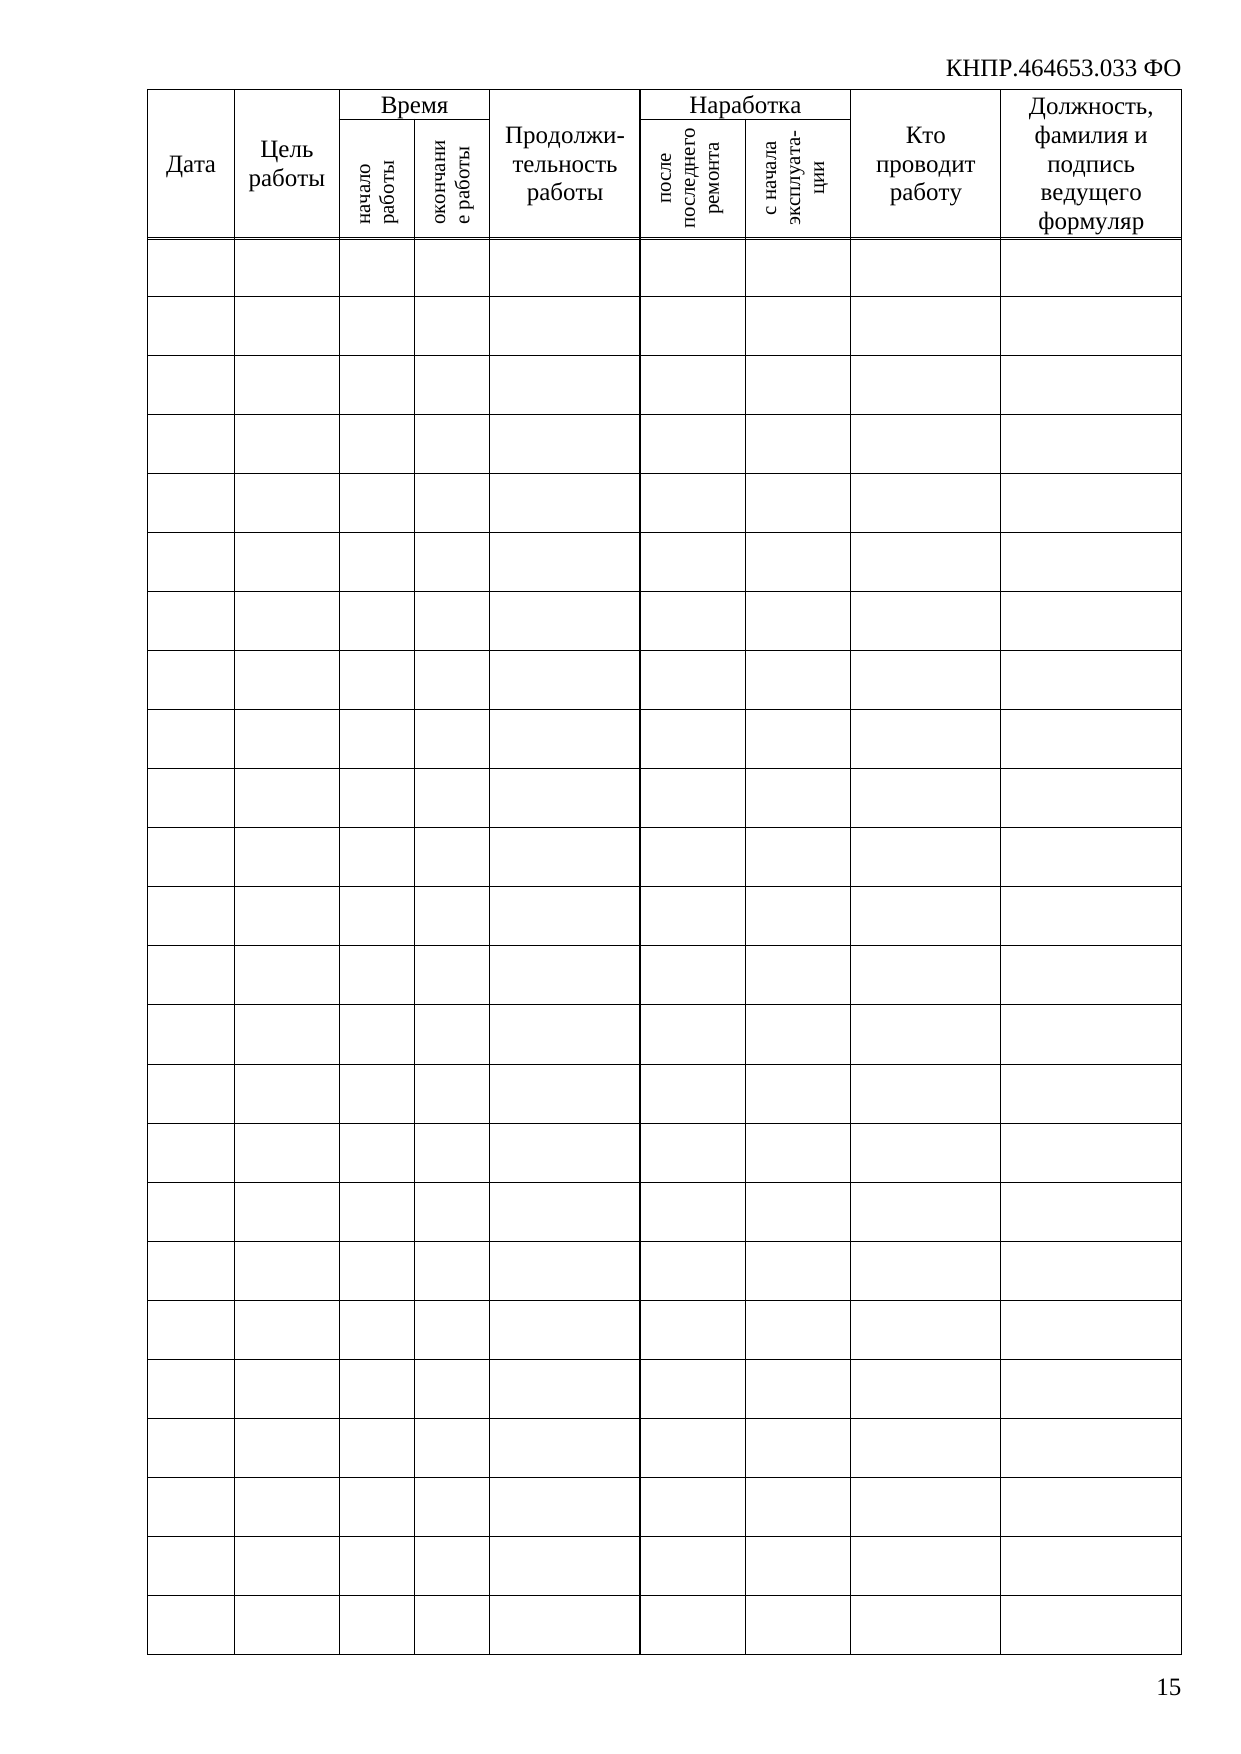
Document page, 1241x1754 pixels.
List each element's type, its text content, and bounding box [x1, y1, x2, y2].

table_cell [340, 1242, 414, 1300]
table_cell [1001, 1124, 1181, 1182]
table_cell [746, 1183, 850, 1241]
table_cell [851, 1005, 1000, 1063]
table_cell [1001, 946, 1181, 1004]
table_cell [148, 769, 234, 827]
table_cell [490, 533, 639, 591]
table_cell [851, 651, 1000, 709]
table_cell [641, 887, 745, 945]
table_cell [340, 651, 414, 709]
table_header Кто проводит работу [851, 90, 1000, 237]
table_cell [746, 297, 850, 355]
table_cell [746, 946, 850, 1004]
table_cell [235, 1124, 339, 1182]
table_cell окончание работы [415, 120, 489, 237]
table_cell [641, 1596, 745, 1654]
table_cell [235, 592, 339, 650]
table_cell [1001, 1183, 1181, 1241]
table_cell [641, 769, 745, 827]
table_cell [851, 1419, 1000, 1477]
table_cell [851, 240, 1000, 296]
table_cell [1001, 887, 1181, 945]
table_cell [1001, 1301, 1181, 1359]
table_cell [415, 592, 489, 650]
table_cell [746, 828, 850, 886]
table_cell [851, 1065, 1000, 1122]
table_cell [851, 1183, 1000, 1241]
table_cell [641, 946, 745, 1004]
table_cell [851, 1124, 1000, 1182]
table_cell [340, 533, 414, 591]
table_cell [415, 356, 489, 414]
table_cell [851, 1478, 1000, 1536]
table_cell [641, 240, 745, 296]
table_cell [340, 887, 414, 945]
table_cell [490, 1065, 639, 1122]
table_cell [490, 415, 639, 473]
table_cell [851, 474, 1000, 532]
table_cell [148, 592, 234, 650]
table_cell [490, 1596, 639, 1654]
table_cell [235, 1301, 339, 1359]
table_cell [340, 592, 414, 650]
table_cell [851, 1301, 1000, 1359]
table_cell [148, 415, 234, 473]
table_header Должность, фамилия и подпись ведущего формуляр [1001, 90, 1181, 237]
table_cell [746, 1301, 850, 1359]
table_cell [415, 533, 489, 591]
table_cell [851, 592, 1000, 650]
table_cell [148, 651, 234, 709]
table_cell [340, 1124, 414, 1182]
table_cell [148, 1183, 234, 1241]
table_cell [148, 946, 234, 1004]
table_cell [851, 828, 1000, 886]
table_cell с начала эксплуата- ции [746, 120, 850, 237]
table_cell [490, 1183, 639, 1241]
table_cell [415, 1124, 489, 1182]
table_cell [148, 1478, 234, 1536]
table_cell [340, 474, 414, 532]
table_cell [340, 1065, 414, 1122]
table_cell [415, 1242, 489, 1300]
table_cell [148, 1242, 234, 1300]
table_cell [1001, 828, 1181, 886]
table_cell [148, 1360, 234, 1418]
table_cell [235, 946, 339, 1004]
table_cell [235, 710, 339, 768]
table_cell [851, 297, 1000, 355]
table_cell [415, 1360, 489, 1418]
table_cell [746, 1537, 850, 1595]
table_cell [641, 1242, 745, 1300]
table_cell [641, 1005, 745, 1063]
table_cell [340, 415, 414, 473]
table_cell [235, 1596, 339, 1654]
table_cell [851, 533, 1000, 591]
table_cell [851, 1360, 1000, 1418]
table_cell [490, 356, 639, 414]
table_cell [340, 1478, 414, 1536]
table_cell [641, 1478, 745, 1536]
table_cell [746, 1124, 850, 1182]
table_cell [490, 1124, 639, 1182]
table_cell [490, 828, 639, 886]
table_cell [1001, 356, 1181, 414]
table_cell [490, 1537, 639, 1595]
table_cell [340, 1005, 414, 1063]
table_cell [1001, 769, 1181, 827]
table_cell [851, 1242, 1000, 1300]
table_cell [746, 1596, 850, 1654]
table_cell [340, 946, 414, 1004]
table_cell [1001, 710, 1181, 768]
table_cell [1001, 415, 1181, 473]
table_cell [746, 651, 850, 709]
table_cell [851, 710, 1000, 768]
table_cell [641, 1419, 745, 1477]
table_cell [1001, 1242, 1181, 1300]
table_cell [641, 415, 745, 473]
table_cell [340, 240, 414, 296]
table_header Наработка [641, 90, 850, 118]
table_cell [235, 1537, 339, 1595]
table_cell [490, 1419, 639, 1477]
table_cell [1001, 1065, 1181, 1122]
table_cell [746, 1360, 850, 1418]
table_cell [1001, 474, 1181, 532]
table_cell [340, 297, 414, 355]
table_cell [148, 533, 234, 591]
table_cell [746, 710, 850, 768]
table_cell [1001, 297, 1181, 355]
table_cell [851, 1596, 1000, 1654]
table_cell [746, 415, 850, 473]
table_cell [490, 474, 639, 532]
table_cell [235, 1419, 339, 1477]
table_cell [340, 1419, 414, 1477]
table_cell [148, 356, 234, 414]
table_cell [148, 1419, 234, 1477]
table_cell [490, 1242, 639, 1300]
table_cell после последнего ремонта [641, 120, 745, 237]
table_cell [148, 1537, 234, 1595]
table_cell [1001, 592, 1181, 650]
table_cell [235, 769, 339, 827]
table_cell [746, 1242, 850, 1300]
table_cell [746, 356, 850, 414]
table_cell [415, 946, 489, 1004]
table_cell [641, 1065, 745, 1122]
table_cell [641, 651, 745, 709]
table_cell [746, 887, 850, 945]
table_cell [641, 533, 745, 591]
table_cell [235, 356, 339, 414]
table_cell [490, 1360, 639, 1418]
table_cell [148, 1596, 234, 1654]
table_cell [1001, 1596, 1181, 1654]
table_cell [490, 592, 639, 650]
table_cell [851, 1537, 1000, 1595]
table_cell [641, 710, 745, 768]
table_cell [235, 533, 339, 591]
table_cell [415, 887, 489, 945]
table_cell [148, 474, 234, 532]
table_cell [340, 710, 414, 768]
table_cell [235, 1183, 339, 1241]
table_cell [641, 1537, 745, 1595]
table_cell [235, 1478, 339, 1536]
table_cell [148, 1065, 234, 1122]
table_cell [148, 240, 234, 296]
table_cell [851, 946, 1000, 1004]
table_cell [490, 710, 639, 768]
table_cell [1001, 533, 1181, 591]
table_cell [415, 828, 489, 886]
table_cell [340, 1360, 414, 1418]
table_cell [641, 1360, 745, 1418]
table_cell [148, 1301, 234, 1359]
table_cell [746, 240, 850, 296]
table_cell [490, 1005, 639, 1063]
table_cell [235, 1005, 339, 1063]
table_cell [641, 1183, 745, 1241]
table_cell [641, 297, 745, 355]
table_cell [641, 356, 745, 414]
table_cell [148, 297, 234, 355]
table_cell [746, 1478, 850, 1536]
table_cell [1001, 1537, 1181, 1595]
table_cell [415, 651, 489, 709]
table_cell [340, 1596, 414, 1654]
table_cell [746, 1419, 850, 1477]
table_cell [235, 1242, 339, 1300]
table_cell [415, 769, 489, 827]
table_cell [235, 474, 339, 532]
table_cell [415, 1005, 489, 1063]
table_cell [148, 828, 234, 886]
table_cell [415, 1419, 489, 1477]
table_cell [415, 1065, 489, 1122]
table_cell [415, 415, 489, 473]
table_cell [340, 1183, 414, 1241]
table_cell [851, 415, 1000, 473]
table_cell [148, 710, 234, 768]
table_cell [851, 887, 1000, 945]
table_cell [340, 1301, 414, 1359]
table_header Дата [148, 90, 234, 237]
table_cell [415, 1183, 489, 1241]
table_cell [340, 828, 414, 886]
table_header Цель работы [235, 90, 339, 237]
table_cell [490, 297, 639, 355]
table_cell [641, 1124, 745, 1182]
table_cell [641, 828, 745, 886]
table_cell [490, 240, 639, 296]
table_cell [746, 474, 850, 532]
table_cell [235, 887, 339, 945]
table_cell [641, 474, 745, 532]
table_cell [340, 356, 414, 414]
table_cell [415, 240, 489, 296]
table_cell [490, 1301, 639, 1359]
table_cell [641, 592, 745, 650]
table_cell [148, 1005, 234, 1063]
table_cell [1001, 651, 1181, 709]
table_cell [415, 1537, 489, 1595]
table_cell [490, 651, 639, 709]
table_cell [235, 651, 339, 709]
table_cell [1001, 1005, 1181, 1063]
table_cell [490, 946, 639, 1004]
table_cell [415, 474, 489, 532]
table_cell [851, 769, 1000, 827]
table_cell [1001, 1419, 1181, 1477]
table_cell [1001, 1478, 1181, 1536]
table_cell [415, 297, 489, 355]
table_header Продолжи-тельность работы [490, 90, 639, 237]
table_cell [746, 769, 850, 827]
table_cell начало работы [340, 120, 414, 237]
table_cell [490, 887, 639, 945]
table_cell [340, 769, 414, 827]
table_cell [415, 710, 489, 768]
table_cell [148, 1124, 234, 1182]
table_cell [340, 1537, 414, 1595]
table_cell [148, 887, 234, 945]
table_cell [235, 1065, 339, 1122]
table_cell [851, 356, 1000, 414]
table_cell [235, 240, 339, 296]
table_cell [746, 1065, 850, 1122]
table_cell [235, 828, 339, 886]
table_cell [235, 297, 339, 355]
table_cell [235, 415, 339, 473]
table_cell [490, 769, 639, 827]
table_cell [746, 592, 850, 650]
table_cell [235, 1360, 339, 1418]
table_cell [415, 1596, 489, 1654]
table_cell [641, 1301, 745, 1359]
table_cell [746, 1005, 850, 1063]
table_cell [415, 1478, 489, 1536]
table_header Время [340, 90, 489, 118]
table_cell [1001, 240, 1181, 296]
table_cell [490, 1478, 639, 1536]
table_cell [415, 1301, 489, 1359]
table_cell [746, 533, 850, 591]
table_cell [1001, 1360, 1181, 1418]
